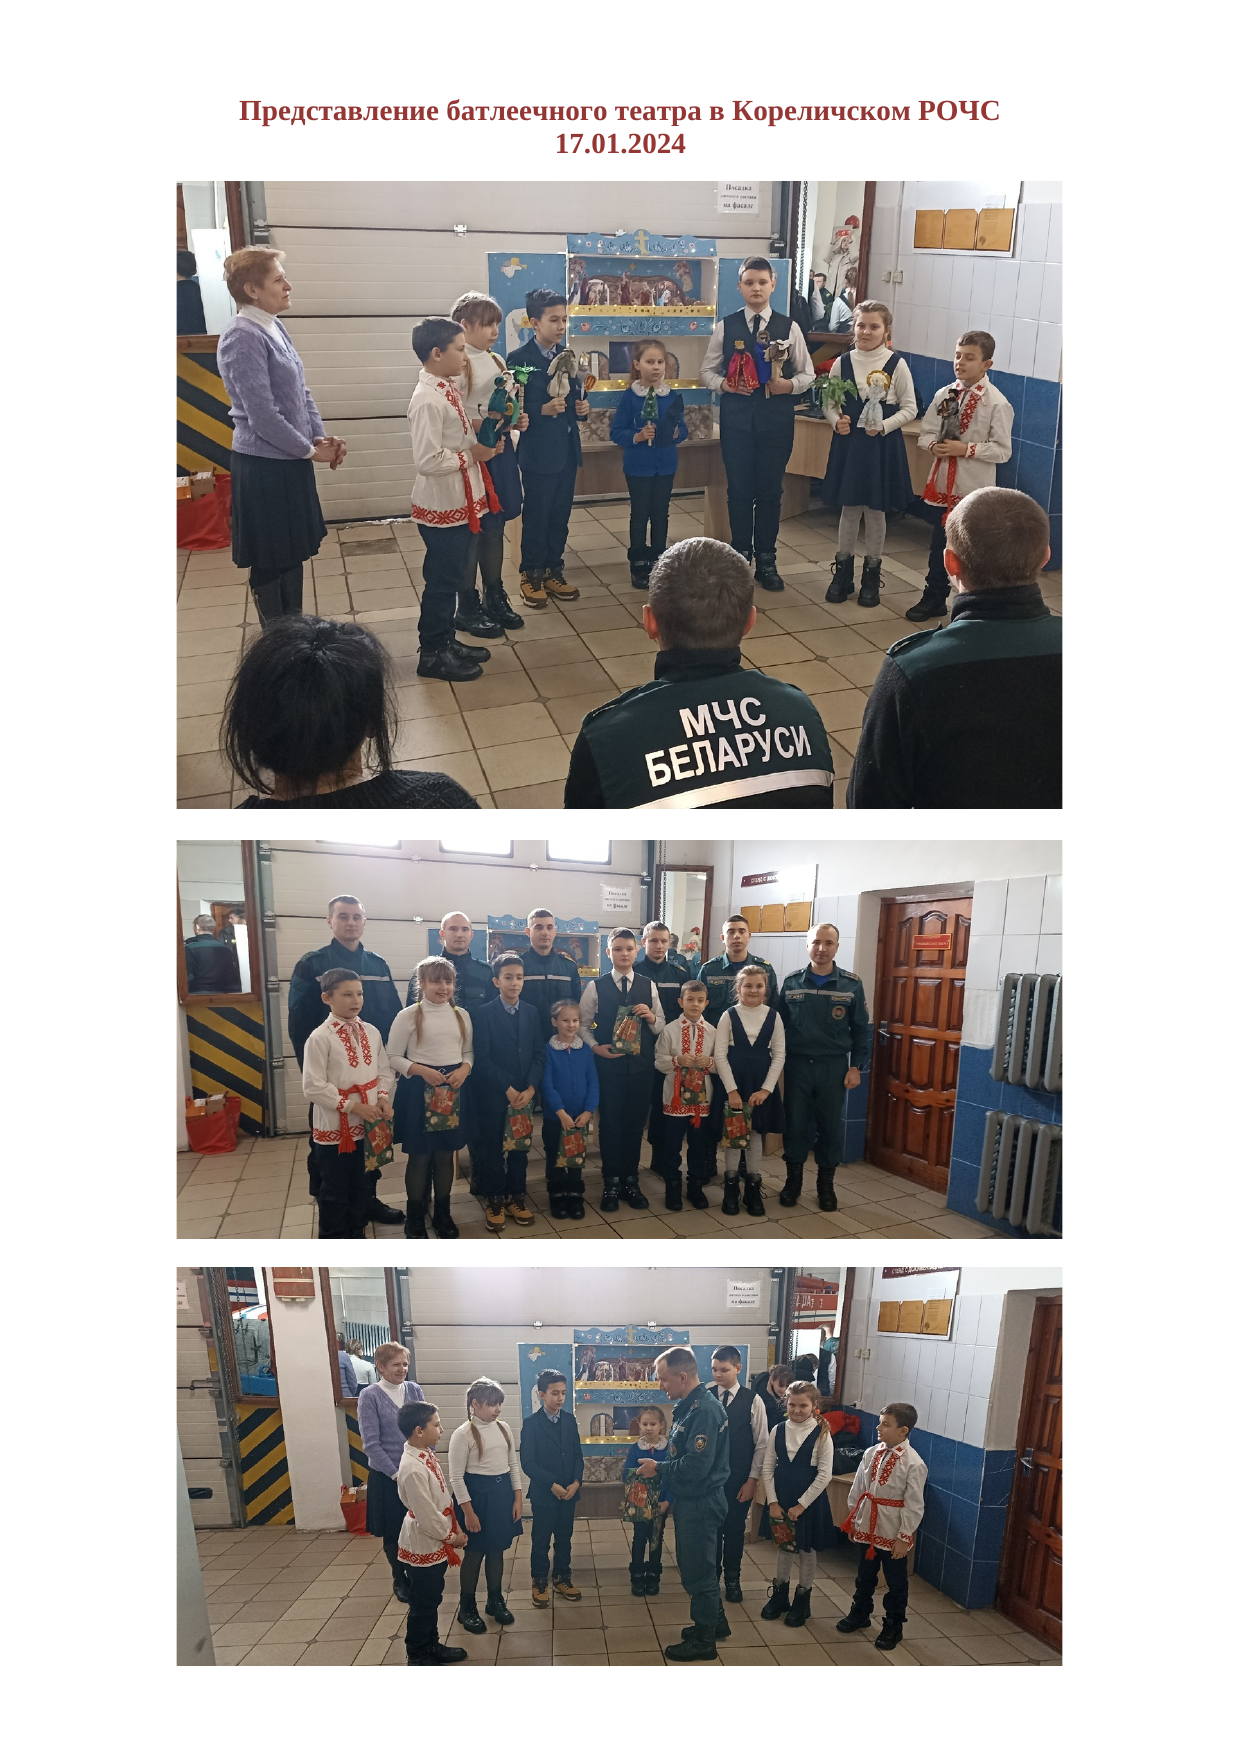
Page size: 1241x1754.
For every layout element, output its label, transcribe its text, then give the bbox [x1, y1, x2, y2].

picture [176, 1267, 1063, 1666]
picture [176, 840, 1063, 1239]
text Представление батлеечного театра в Кореличском РОЧС 17.01.2024 [177, 93, 555, 160]
text Представление батлеечного театра в Кореличском РОЧС 17.01.2024 [686, 93, 1063, 160]
picture [176, 181, 1063, 809]
